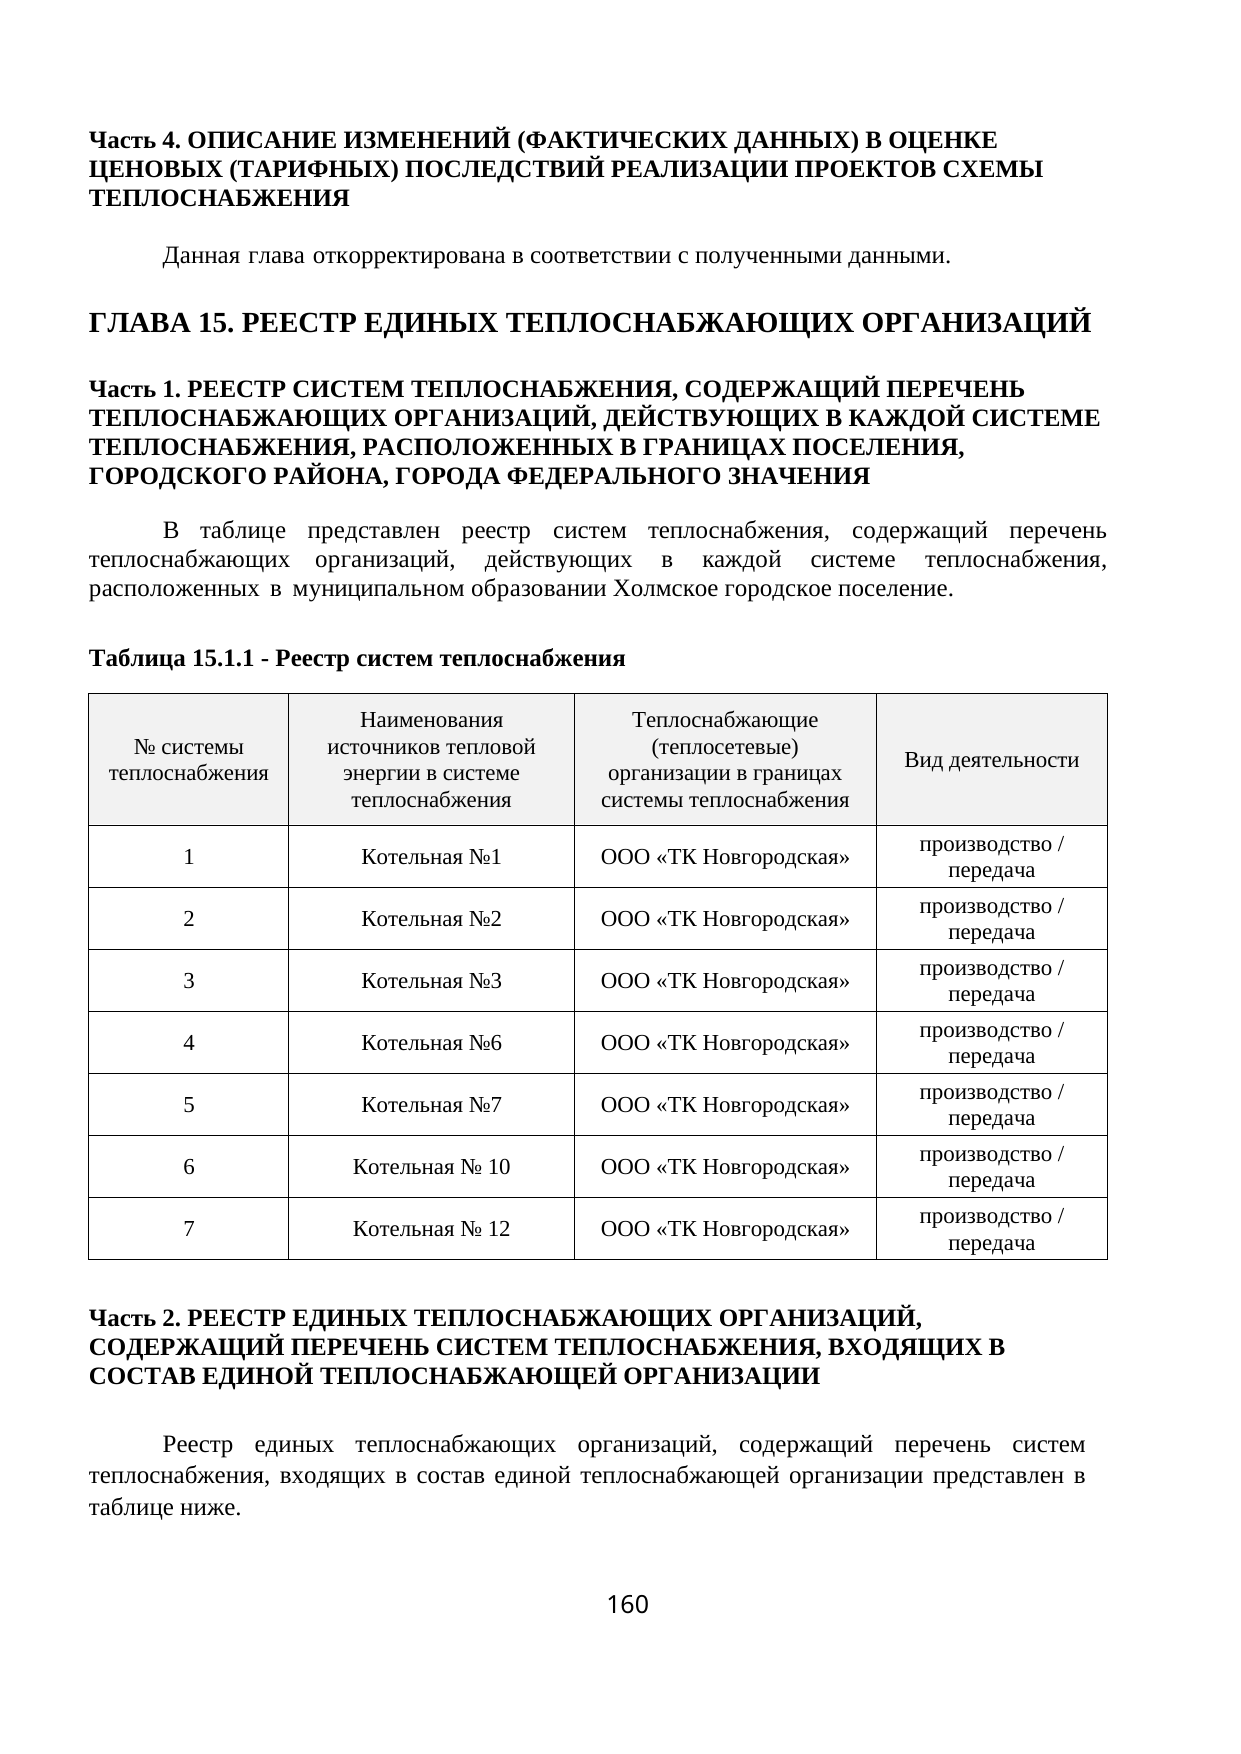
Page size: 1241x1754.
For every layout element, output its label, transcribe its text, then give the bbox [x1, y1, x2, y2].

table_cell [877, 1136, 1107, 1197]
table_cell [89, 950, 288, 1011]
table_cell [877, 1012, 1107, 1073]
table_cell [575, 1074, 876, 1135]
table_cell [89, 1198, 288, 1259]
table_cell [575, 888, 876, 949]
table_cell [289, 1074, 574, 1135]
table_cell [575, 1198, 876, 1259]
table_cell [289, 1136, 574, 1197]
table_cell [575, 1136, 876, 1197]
text В таблице представлен реестр систем теплоснабжения, содержащий перечень теплоснабжающих организаций, действующих в каждой системе теплоснабжения, расположенных в муниципальном образовании Холмское городское поселение. [89, 516, 1107, 602]
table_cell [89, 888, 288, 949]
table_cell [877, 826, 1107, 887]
text Часть 1. РЕЕСТР СИСТЕМ ТЕПЛОСНАБЖЕНИЯ, СОДЕРЖАЩИЙ ПЕРЕЧЕНЬ ТЕПЛОСНАБЖАЮЩИХ ОРГАНИЗАЦИЙ, ДЕЙСТВУЮЩИХ В КАЖДОЙ СИСТЕМЕ ТЕПЛОСНАБЖЕНИЯ, РАСПОЛОЖЕННЫХ В ГРАНИЦАХ ПОСЕЛЕНИЯ, ГОРОДСКОГО РАЙОНА, ГОРОДА ФЕДЕРАЛЬНОГО ЗНАЧЕНИЯ [89, 374, 1107, 489]
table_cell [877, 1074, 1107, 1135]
text Реестр единых теплоснабжающих организаций, содержащий перечень систем теплоснабжения, входящих в состав единой теплоснабжающей организации представлен в таблице ниже. [89, 1429, 1086, 1521]
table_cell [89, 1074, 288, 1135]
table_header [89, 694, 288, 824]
text Данная глава откорректирована в соответствии с полученными данными. [89, 240, 1107, 269]
text Часть 4. ОПИСАНИЕ ИЗМЕНЕНИЙ (ФАКТИЧЕСКИХ ДАННЫХ) В ОЦЕНКЕ ЦЕНОВЫХ (ТАРИФНЫХ) ПОСЛЕДСТВИЙ РЕАЛИЗАЦИИ ПРОЕКТОВ СХЕМЫ ТЕПЛОСНАБЖЕНИЯ [89, 125, 1107, 212]
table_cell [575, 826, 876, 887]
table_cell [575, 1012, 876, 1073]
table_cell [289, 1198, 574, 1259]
text Таблица 15.1.1 - Реестр систем теплоснабжения [89, 643, 1107, 672]
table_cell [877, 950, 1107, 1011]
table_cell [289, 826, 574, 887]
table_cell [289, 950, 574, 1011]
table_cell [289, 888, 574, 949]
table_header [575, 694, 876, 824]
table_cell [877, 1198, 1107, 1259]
text Часть 2. РЕЕСТР ЕДИНЫХ ТЕПЛОСНАБЖАЮЩИХ ОРГАНИЗАЦИЙ, СОДЕРЖАЩИЙ ПЕРЕЧЕНЬ СИСТЕМ ТЕПЛОСНАБЖЕНИЯ, ВХОДЯЩИХ В СОСТАВ ЕДИНОЙ ТЕПЛОСНАБЖАЮЩЕЙ ОРГАНИЗАЦИИ [89, 1303, 1107, 1389]
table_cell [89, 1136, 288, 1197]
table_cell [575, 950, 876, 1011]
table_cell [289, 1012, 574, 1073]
text ГЛАВА 15. РЕЕСТР ЕДИНЫХ ТЕПЛОСНАБЖАЮЩИХ ОРГАНИЗАЦИЙ [89, 305, 1107, 338]
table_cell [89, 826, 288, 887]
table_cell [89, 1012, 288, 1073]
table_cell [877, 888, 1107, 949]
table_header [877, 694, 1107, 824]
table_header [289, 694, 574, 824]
